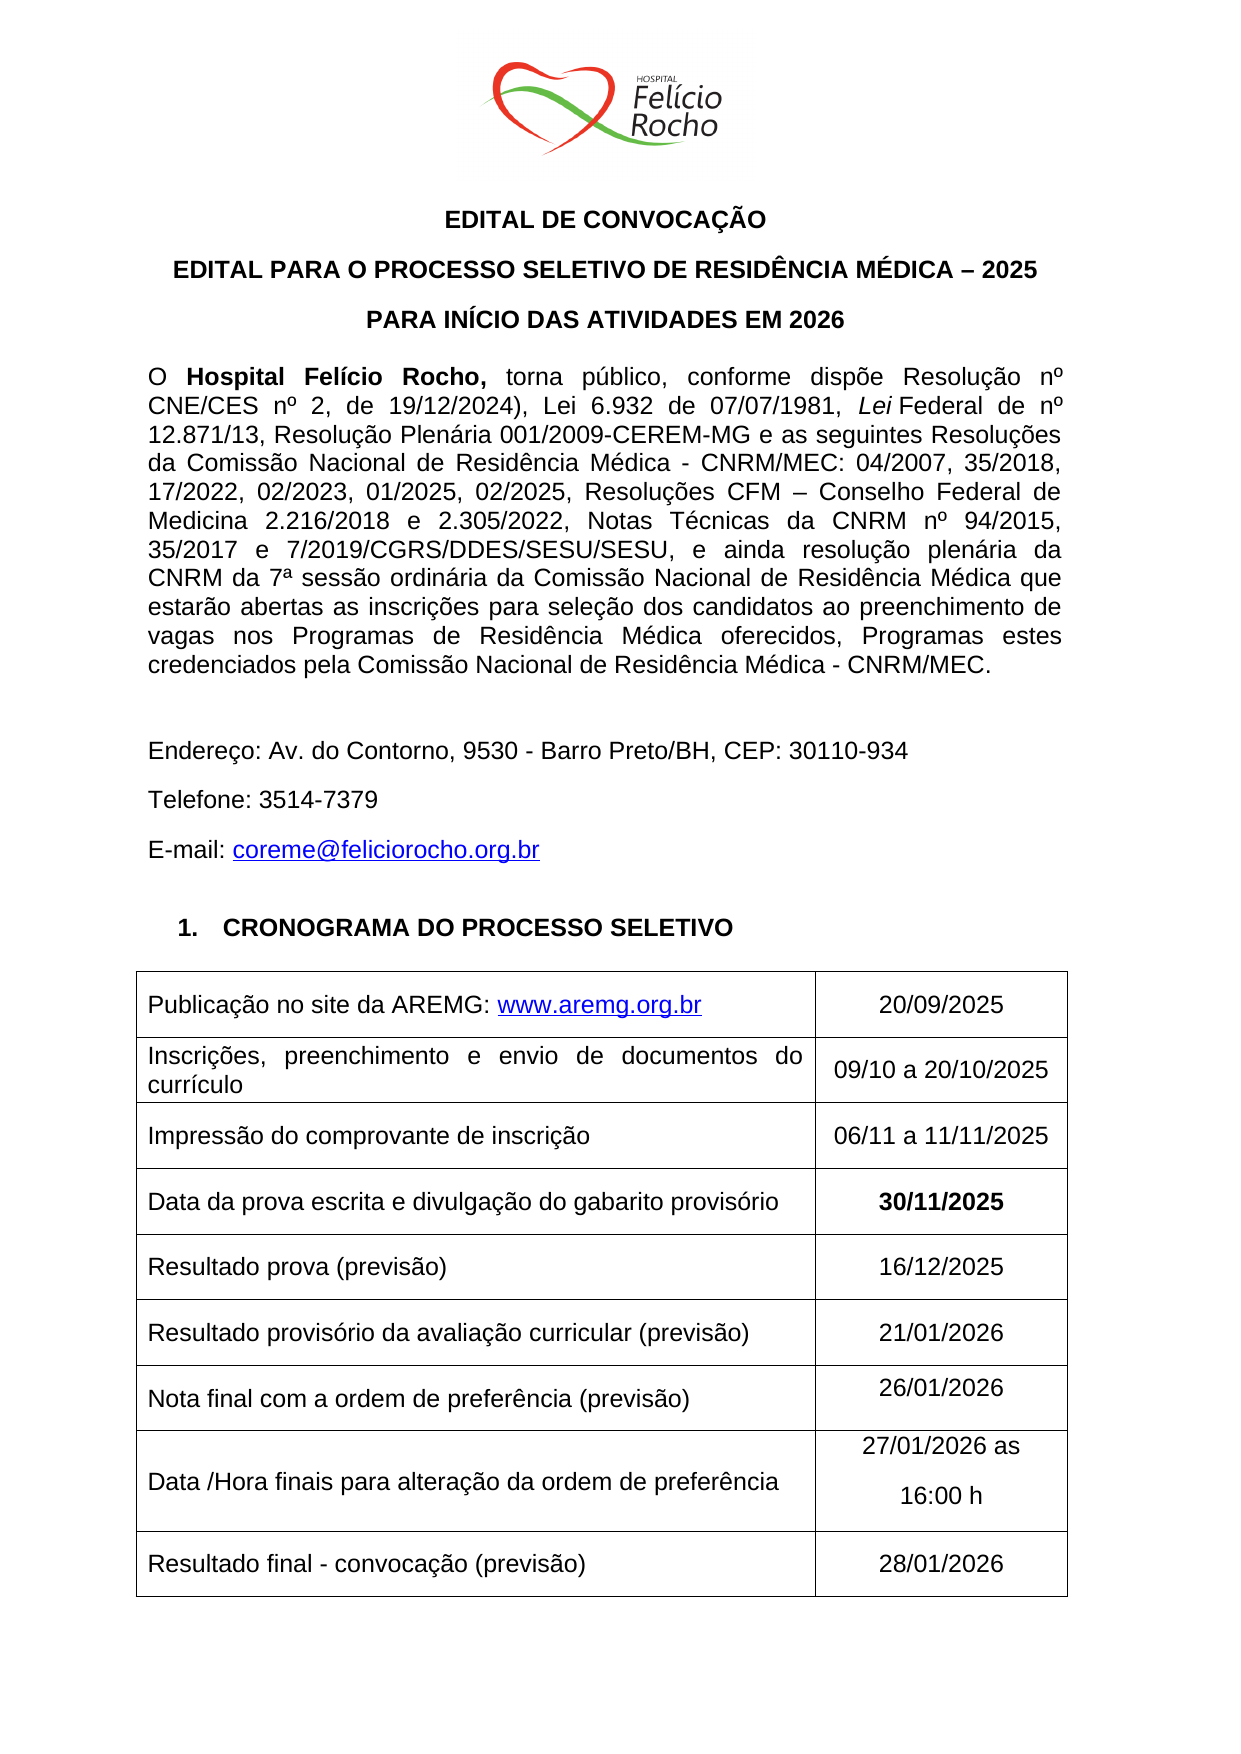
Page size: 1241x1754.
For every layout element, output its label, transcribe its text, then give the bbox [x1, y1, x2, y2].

text O Hospital Felício Rocho, torna público, conforme dispõe Resolução nº CNE/CES nº 2, de 19/12/2024), Lei 6.932 de 07/07/1981, Lei Federal de nº 12.871/13, Resolução Plenária 001/2009-CEREM-MG e as seguintes Resoluções da Comissão Nacional de Residência Médica - CNRM/MEC: 04/2007, 35/2018, 17/2022, 02/2023, 01/2025, 02/2025, Resoluções CFM – Conselho Federal de Medicina 2.216/2018 e 2.305/2022, Notas Técnicas da CNRM nº 94/2015, 35/2017 e 7/2019/CGRS/DDES/SESU/SESU, e ainda resolução plenária da CNRM da 7ª sessão ordinária da Comissão Nacional de Residência Médica que estarão abertas as inscrições para seleção dos candidatos ao preenchimento de vagas nos Programas de Residência Médica oferecidos, Programas estes credenciados pela Comissão Nacional de Residência Médica - CNRM/MEC. [148, 362, 1063, 678]
table_cell Resultado provisório da avaliação curricular (previsão) [137, 1300, 815, 1365]
table_cell Data /Hora finais para alteração da ordem de preferência [137, 1431, 815, 1531]
table_cell 21/01/2026 [816, 1300, 1067, 1365]
table_cell Inscrições, preenchimento e envio de documentos do currículo [137, 1038, 815, 1102]
table_cell 28/01/2026 [816, 1532, 1067, 1596]
text Endereço: Av. do Contorno, 9530 - Barro Preto/BH, CEP: 30110-934 [148, 736, 1063, 765]
picture [454, 29, 757, 181]
table_header Publicação no site da AREMG: www.aremg.org.br [137, 972, 815, 1037]
text E-mail: coreme@feliciorocho.org.br [148, 835, 1063, 864]
table_cell 30/11/2025 [816, 1169, 1067, 1233]
table_cell 16/12/2025 [816, 1235, 1067, 1299]
text PARA INÍCIO DAS ATIVIDADES EM 2026 [148, 305, 1063, 333]
list CRONOGRAMA DO PROCESSO SELETIVO [177, 913, 1063, 942]
table_cell 27/01/2026 as 16:00 h [816, 1431, 1067, 1531]
text Telefone: 3514-7379 [148, 786, 1063, 814]
table_cell 09/10 a 20/10/2025 [816, 1038, 1067, 1102]
table_header 20/09/2025 [816, 972, 1067, 1037]
table_cell Impressão do comprovante de inscrição [137, 1103, 815, 1168]
table_cell Resultado final - convocação (previsão) [137, 1532, 815, 1596]
table_cell 06/11 a 11/11/2025 [816, 1103, 1067, 1168]
table_cell Resultado prova (previsão) [137, 1235, 815, 1299]
text EDITAL PARA O PROCESSO SELETIVO DE RESIDÊNCIA MÉDICA – 2025 [148, 255, 1063, 284]
text EDITAL DE CONVOCAÇÃO [148, 206, 1063, 234]
table_cell Nota final com a ordem de preferência (previsão) [137, 1366, 815, 1430]
table_cell Data da prova escrita e divulgação do gabarito provisório [137, 1169, 815, 1233]
table_cell 26/01/2026 [816, 1366, 1067, 1430]
